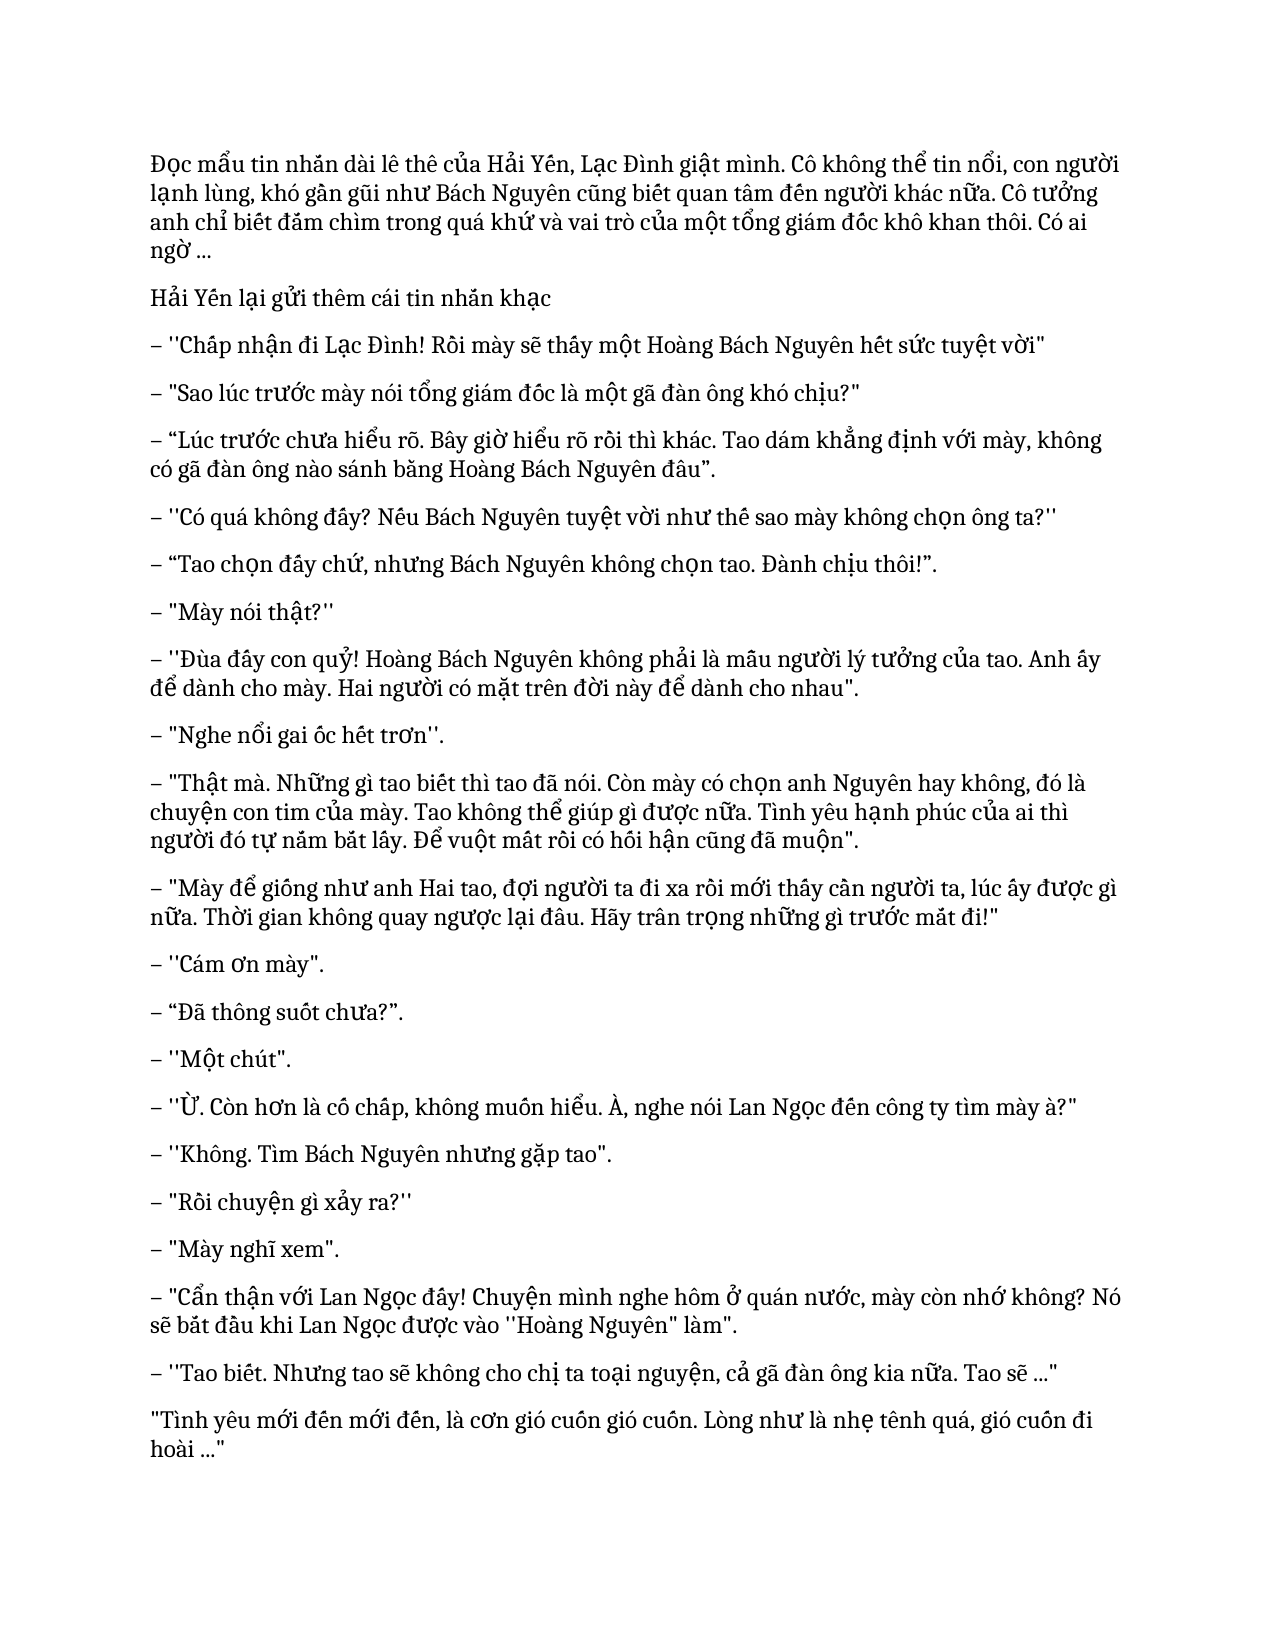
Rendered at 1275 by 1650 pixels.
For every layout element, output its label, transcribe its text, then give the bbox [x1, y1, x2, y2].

text – "Thật mà. Những gì tao biết thì tao đã nói. Còn mày có chọn anh Nguyên hay không, đó là chuyện con tim của mày. Tao không thể giúp gì được nữa. Tình yêu hạnh phúc của ai thì người đó tự nắm bắt lấy. Để vuột mất rồi có hối hận cũng đã muộn". [150, 769, 1125, 855]
text – "Mày nói thật?'' [150, 597, 1125, 626]
text – "Mày nghĩ xem". [150, 1235, 1125, 1264]
text – "Rồi chuyện gì xảy ra?'' [150, 1187, 1125, 1216]
text – ''Một chút". [150, 1045, 1125, 1074]
text – ''Ừ. Còn hơn là cố chấp, không muốn hiểu. À, nghe nói Lan Ngọc đến công ty tìm mày à?" [150, 1092, 1125, 1121]
text Hải Yến lại gửi thêm cái tin nhắn khạc [150, 284, 1125, 312]
text – "Nghe nổi gai ốc hết trơn''. [150, 721, 1125, 750]
text – "Sao lúc trước mày nói tổng giám đốc là một gã đàn ông khó chịu?" [150, 379, 1125, 407]
text – “Đã thông suốt chưa?”. [150, 997, 1125, 1026]
text "Tình yêu mới đến mới đến, là cơn gió cuốn gió cuốn. Lòng như là nhẹ tênh quá, gió cuốn đi hoài ..." [150, 1406, 1125, 1464]
text – “Tao chọn đấy chứ, nhưng Bách Nguyên không chọn tao. Đành chịu thôi!”. [150, 550, 1125, 579]
text – "Cẩn thận với Lan Ngọc đấy! Chuyện mình nghe hôm ở quán nước, mày còn nhớ không? Nó sẽ bắt đầu khi Lan Ngọc được vào ''Hoàng Nguyên" làm". [150, 1282, 1125, 1340]
text – ''Có quá không đấy? Nếu Bách Nguyên tuyệt vời như thế sao mày không chọn ông ta?'' [150, 502, 1125, 531]
text – ''Tao biết. Nhưng tao sẽ không cho chị ta toại nguyện, cả gã đàn ông kia nữa. Tao sẽ ..." [150, 1359, 1125, 1387]
text – ''Đùa đấy con quỷ! Hoàng Bách Nguyên không phải là mẫu người lý tưởng của tao. Anh ấy để dành cho mày. Hai người có mặt trên đời này để dành cho nhau". [150, 645, 1125, 702]
text – ''Cám ơn mày". [150, 950, 1125, 979]
text – “Lúc trước chưa hiểu rõ. Bây giờ hiểu rõ rồi thì khác. Tao dám khẳng định với mày, không có gã đàn ông nào sánh bằng Hoàng Bách Nguyên đâu”. [150, 426, 1125, 484]
text – ''Không. Tìm Bách Nguyên nhưng gặp tao". [150, 1140, 1125, 1169]
text Đọc mẩu tin nhắn dài lê thê của Hải Yến, Lạc Đình giật mình. Cô không thể tin nổi, con người lạnh lùng, khó gần gũi như Bách Nguyên cũng biết quan tâm đến người khác nữa. Cô tưởng anh chỉ biết đắm chìm trong quá khứ và vai trò của một tổng giám đốc khô khan thôi. Có ai ngờ ... [150, 150, 1125, 265]
text – "Mày để giống như anh Hai tao, đợi người ta đi xa rồi mới thấy cần người ta, lúc ấy được gì nữa. Thời gian không quay ngược lại đâu. Hãy trân trọng những gì trước mắt đi!" [150, 874, 1125, 931]
text – ''Chấp nhận đi Lạc Đình! Rồi mày sẽ thấy một Hoàng Bách Nguyên hết sức tuyệt vời" [150, 331, 1125, 360]
